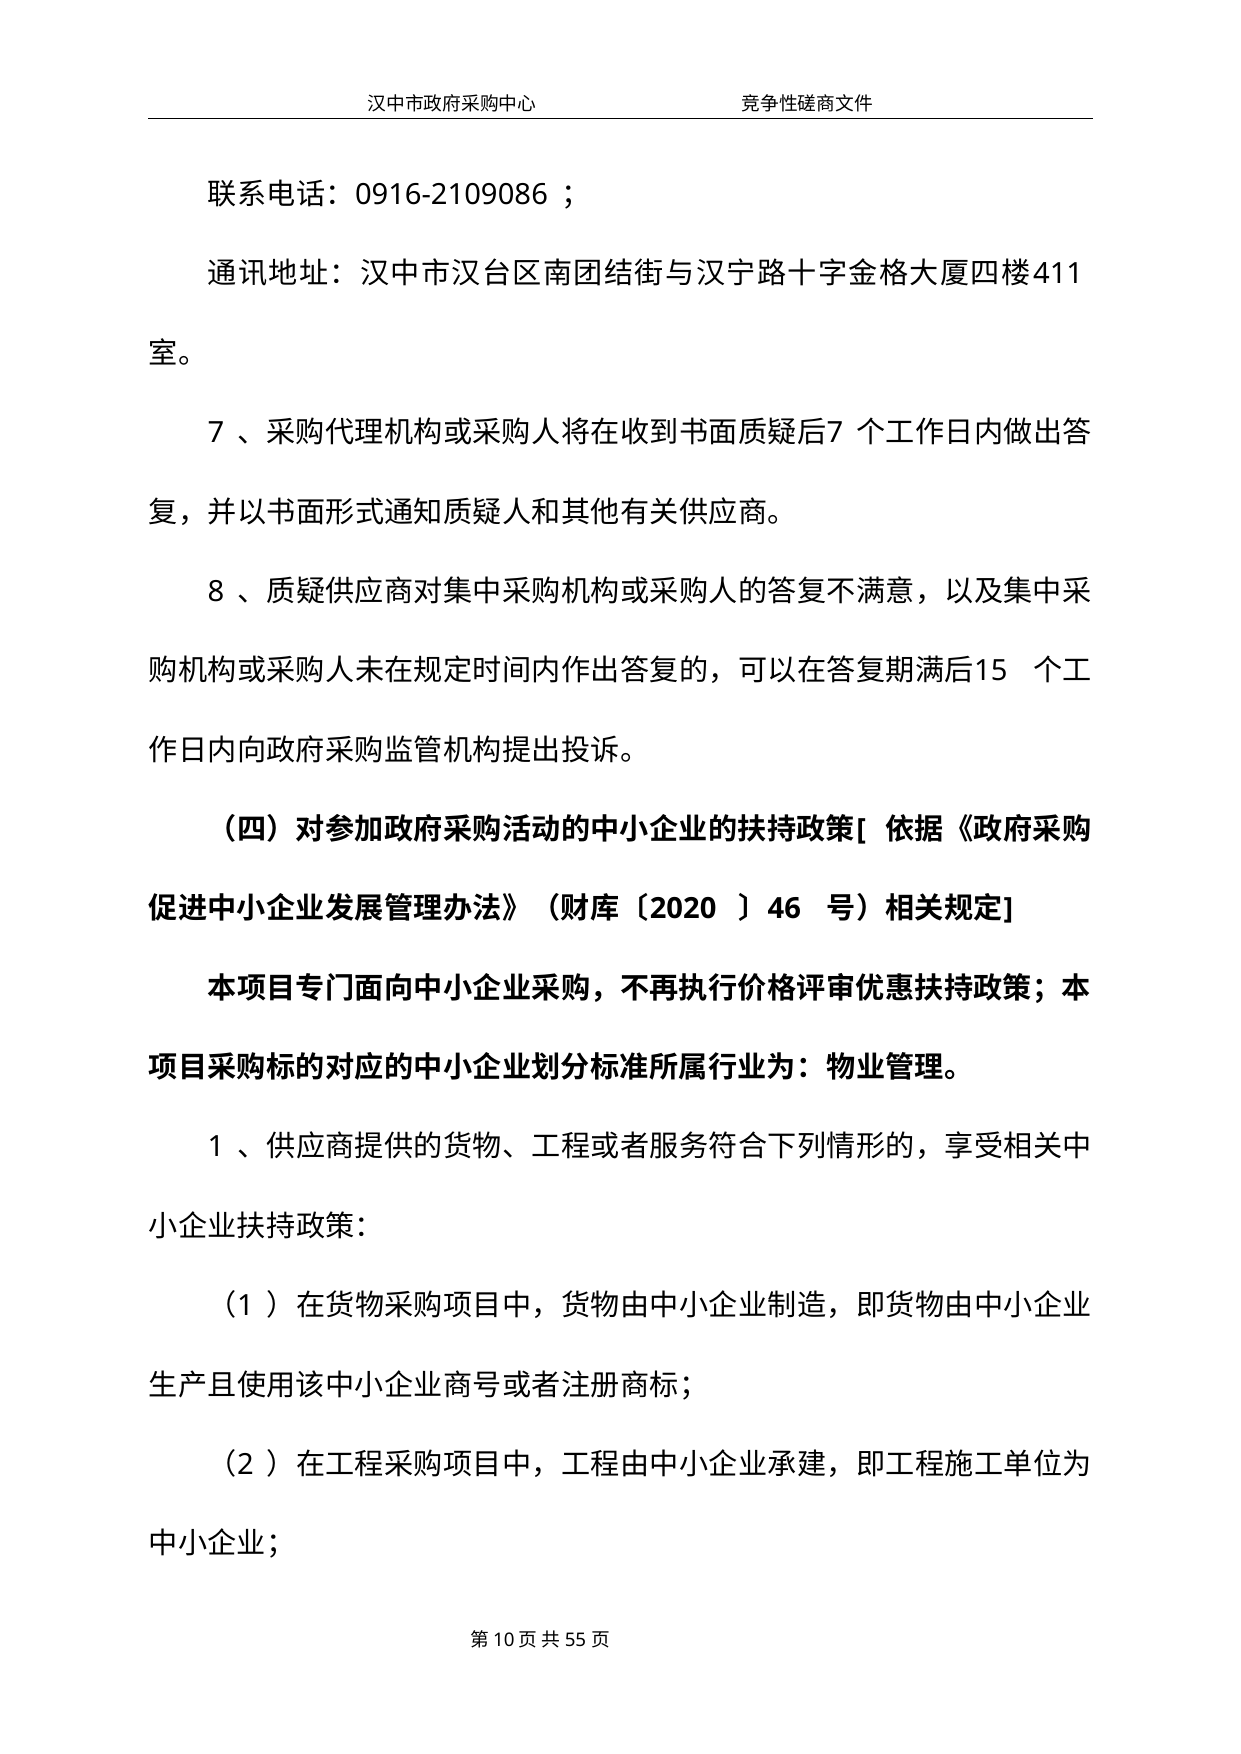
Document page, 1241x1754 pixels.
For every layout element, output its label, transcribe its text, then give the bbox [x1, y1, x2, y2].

text 7、采购代理机构或采购人将在收到书面质疑后7个工作日内做出答复，并以书面形式通知质疑人和其他有关供应商。 [148, 390, 1092, 549]
text 8、质疑供应商对集中采购机构或采购人的答复不满意，以及集中采购机构或采购人未在规定时间内作出答复的，可以在答复期满后15个工作日内向政府采购监管机构提出投诉。 [148, 549, 1092, 787]
text （2）在工程采购项目中，工程由中小企业承建，即工程施工单位为中小企业； [148, 1422, 1092, 1581]
text 通讯地址：汉中市汉台区南团结街与汉宁路十字金格大厦四楼411室。 [148, 231, 1092, 390]
text （四）对参加政府采购活动的中小企业的扶持政策[依据《政府采购促进中小企业发展管理办法》（财库〔2020〕46号）相关规定] [148, 787, 1092, 946]
text 联系电话：0916-2109086； [148, 152, 1092, 231]
text （1）在货物采购项目中，货物由中小企业制造，即货物由中小企业生产且使用该中小企业商号或者注册商标； [148, 1263, 1092, 1422]
text 1、供应商提供的货物、工程或者服务符合下列情形的，享受相关中小企业扶持政策： [148, 1104, 1092, 1263]
text 本项目专门面向中小企业采购，不再执行价格评审优惠扶持政策；本项目采购标的对应的中小企业划分标准所属行业为：物业管理。 [148, 946, 1092, 1104]
